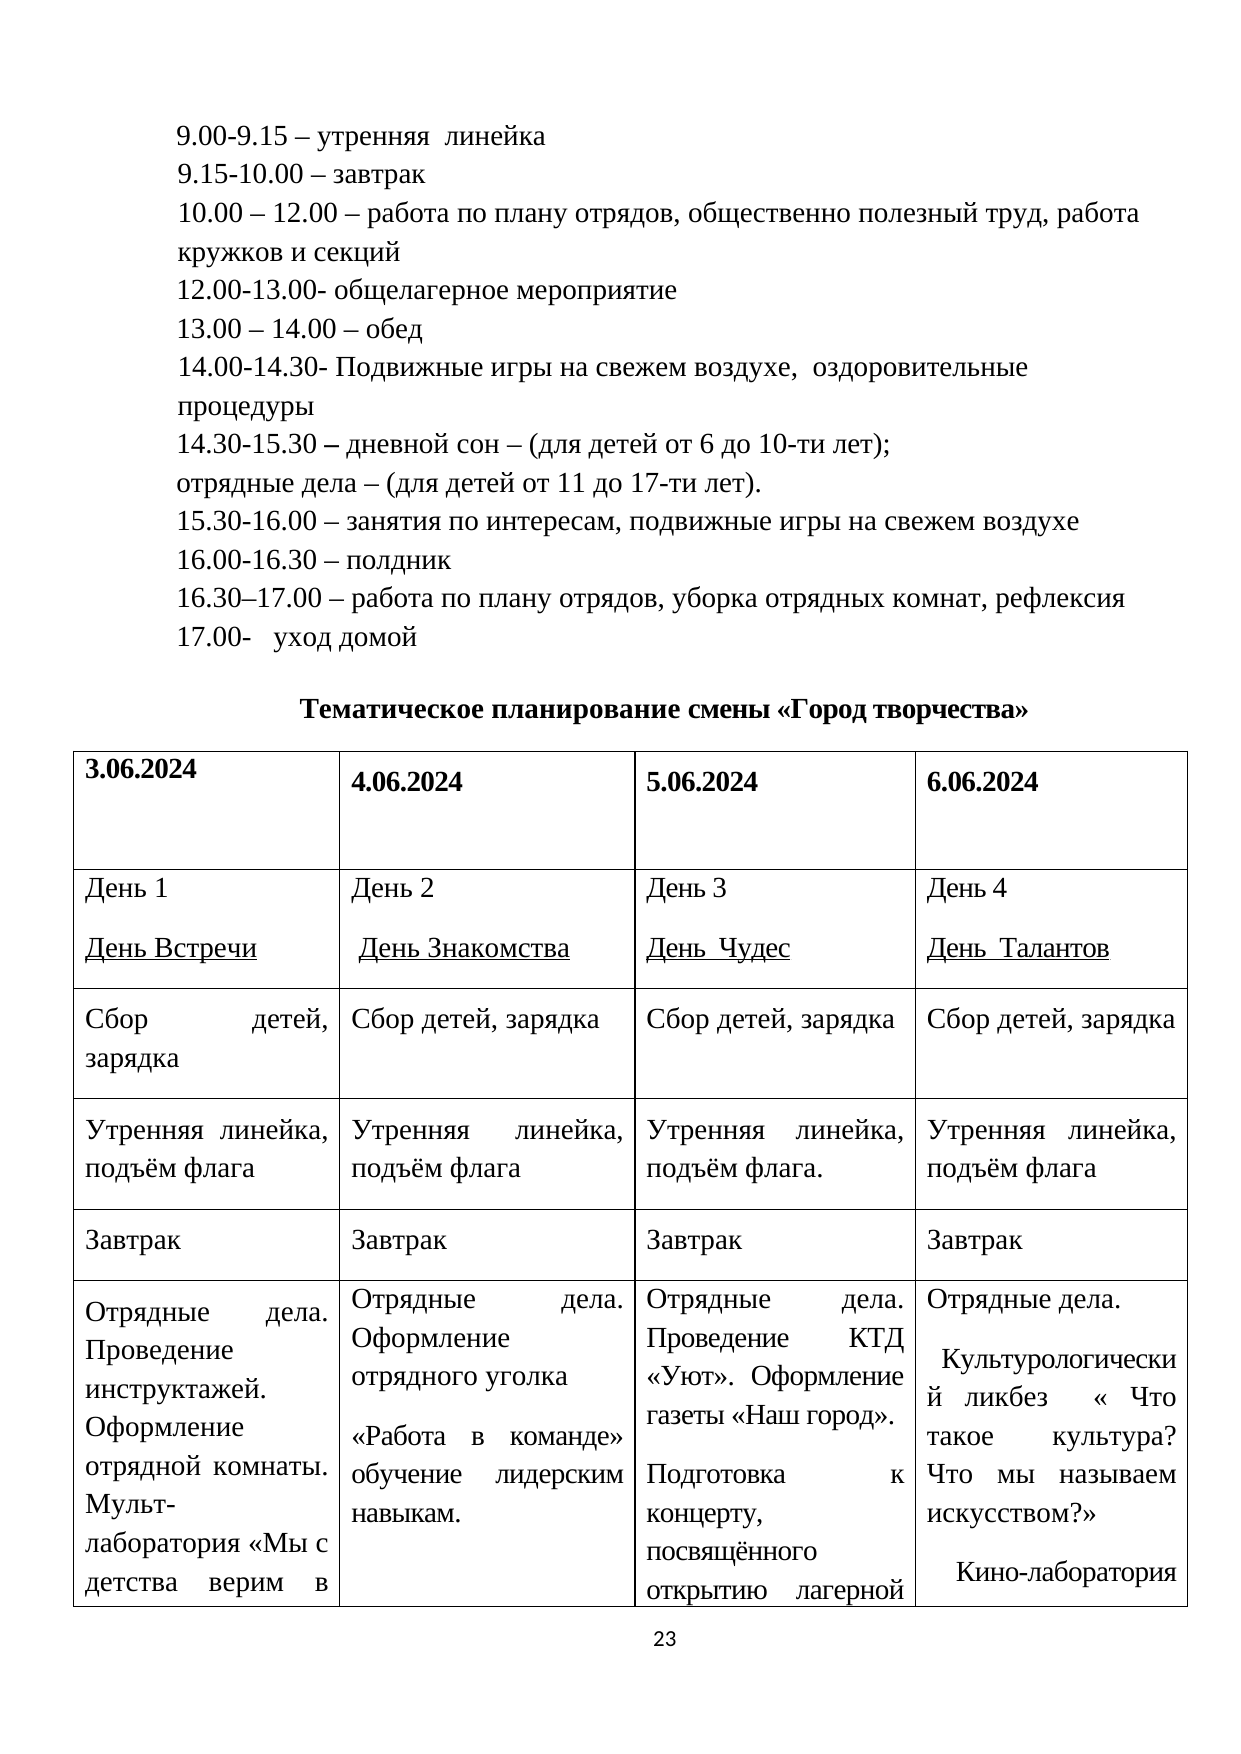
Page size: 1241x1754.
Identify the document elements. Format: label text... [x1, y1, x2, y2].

table_cell День 1 День Встречи [74, 870, 339, 988]
text 9.00-9.15 – утренняя линейка 9.15-10.00 – завтрак 10.00 – 12.00 – работа по плану отрядов, общественно полезный труд, работа кружков и секций [176, 118, 1152, 267]
table_cell Сбор детей, зарядка [916, 989, 1187, 1098]
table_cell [636, 1281, 915, 1606]
text отрядные дела – (для детей от 11 до 17-ти лет). [176, 465, 1152, 498]
table_cell Утренняя линейка, подъём флага [340, 1099, 634, 1208]
text 13.00 – 14.00 – обед 14.00-14.30- Подвижные игры на свежем воздухе, оздоровительные процедуры [176, 311, 1152, 421]
table_cell Сбор детей, зарядка [636, 989, 915, 1098]
text 16.00-16.30 – полдник [176, 542, 1152, 576]
text 16.30–17.00 – работа по плану отрядов, уборка отрядных комнат, рефлексия [176, 581, 1152, 614]
table_cell День 4 День Талантов [916, 870, 1187, 988]
table_cell Утренняя линейка, подъём флага [916, 1099, 1187, 1208]
table_header 4.06.2024 [340, 752, 634, 869]
table_cell День 3 День Чудес [636, 870, 915, 988]
table_cell Сбор детей, зарядка [74, 989, 339, 1098]
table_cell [340, 1281, 634, 1606]
table_cell Завтрак [340, 1210, 634, 1280]
table_cell Утренняя линейка, подъём флага. [636, 1099, 915, 1208]
table_cell День 2 День Знакомства [340, 870, 634, 988]
table_cell Завтрак [636, 1210, 915, 1280]
text 15.30-16.00 – занятия по интересам, подвижные игры на свежем воздухе [176, 503, 1152, 537]
table_cell Завтрак [74, 1210, 339, 1280]
table_cell Завтрак [916, 1210, 1187, 1280]
table_cell Сбор детей, зарядка [340, 989, 634, 1098]
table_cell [916, 1281, 1187, 1606]
text 12.00-13.00- общелагерное мероприятие [176, 272, 1152, 306]
table_header 3.06.2024 [74, 752, 339, 869]
text 14.30-15.30 – дневной сон – (для детей от 6 до 10-ти лет); [176, 426, 1152, 460]
text 17.00- уход домой [176, 619, 1152, 653]
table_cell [74, 1281, 339, 1606]
table_cell Утренняя линейка, подъём флага [74, 1099, 339, 1208]
table_header 6.06.2024 [916, 752, 1187, 869]
table_header 5.06.2024 [636, 752, 915, 869]
text Тематическое планирование смены «Город творчества» [177, 691, 1152, 725]
